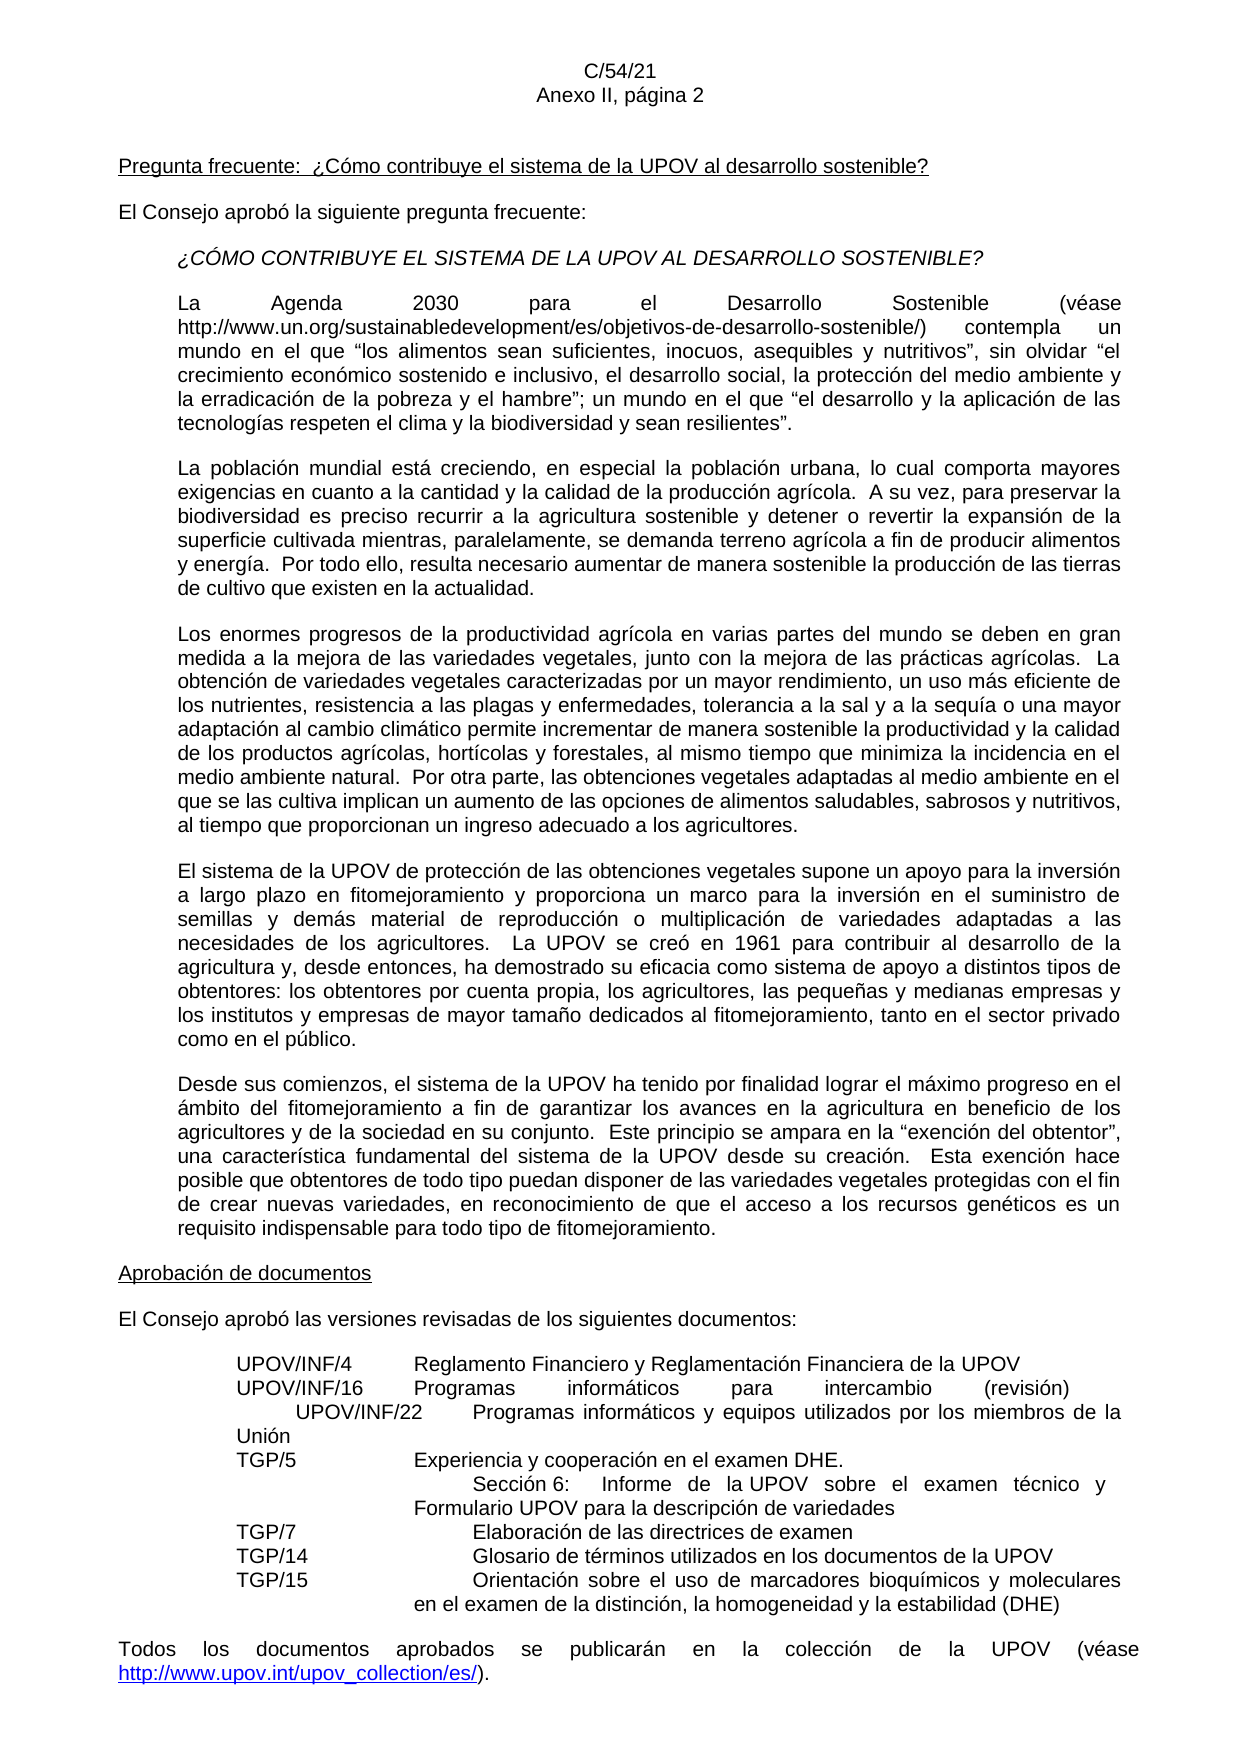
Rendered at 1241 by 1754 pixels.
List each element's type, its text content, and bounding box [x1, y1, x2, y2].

text El Consejo aprobó las versiones revisadas de los siguientes documentos: [118, 1307, 1122, 1331]
list TGP/14 Glosario de términos utilizados en los documentos de la UPOV [236, 1544, 1122, 1568]
text Los enormes progresos de la productividad agrícola en varias partes del mundo se deben en gran medida a la mejora de las variedades vegetales, junto con la mejora de las prácticas agrícolas. La obtención de variedades vegetales caracterizadas por un mayor rendimiento, un uso más eficiente de los nutrientes, resistencia a las plagas y enfermedades, tolerancia a la sal y a la sequía o una mayor adaptación al cambio climático permite incrementar de manera sostenible la productividad y la calidad de los productos agrícolas, hortícolas y forestales, al mismo tiempo que minimiza la incidencia en el medio ambiente natural. Por otra parte, las obtenciones vegetales adaptadas al medio ambiente en el que se las cultiva implican un aumento de las opciones de alimentos saludables, sabrosos y nutritivos, al tiempo que proporcionan un ingreso adecuado a los agricultores. [177, 621, 1122, 837]
text La Agenda 2030 para el Desarrollo Sostenible (véase http://www.un.org/sustainabledevelopment/es/objetivos-de-desarrollo-sostenible/) contempla un mundo en el que “los alimentos sean suficientes, inocuos, asequibles y nutritivos”, sin olvidar “el crecimiento económico sostenido e inclusivo, el desarrollo social, la protección del medio ambiente y la erradicación de la pobreza y el hambre”; un mundo en el que “el desarrollo y la aplicación de las tecnologías respeten el clima y la biodiversidad y sean resilientes”. [177, 291, 1122, 434]
list TGP/5 Experiencia y cooperación en el examen DHE. [236, 1448, 1122, 1472]
list UPOV/INF/16 Programas informáticos para intercambio (revisión) UPOV/INF/22 Programas informáticos y equipos utilizados por los miembros de la Unión [236, 1376, 1122, 1448]
list TGP/15 Orientación sobre el uso de marcadores bioquímicos y moleculares en el examen de la distinción, la homogeneidad y la estabilidad (DHE) [236, 1568, 1122, 1616]
text La población mundial está creciendo, en especial la población urbana, lo cual comporta mayores exigencias en cuanto a la cantidad y la calidad de la producción agrícola. A su vez, para preservar la biodiversidad es preciso recurrir a la agricultura sostenible y detener o revertir la expansión de la superficie cultivada mientras, paralelamente, se demanda terreno agrícola a fin de producir alimentos y energía. Por todo ello, resulta necesario aumentar de manera sostenible la producción de las tierras de cultivo que existen en la actualidad. [177, 456, 1122, 600]
text Desde sus comienzos, el sistema de la UPOV ha tenido por finalidad lograr el máximo progreso en el ámbito del fitomejoramiento a fin de garantizar los avances en la agricultura en beneficio de los agricultores y de la sociedad en su conjunto. Este principio se ampara en la “exención del obtentor”, una característica fundamental del sistema de la UPOV desde su creación. Esta exención hace posible que obtentores de todo tipo puedan disponer de las variedades vegetales protegidas con el fin de crear nuevas variedades, en reconocimiento de que el acceso a los recursos genéticos es un requisito indispensable para todo tipo de fitomejoramiento. [177, 1072, 1122, 1239]
text El Consejo aprobó la siguiente pregunta frecuente: [118, 200, 1122, 224]
text Aprobación de documentos [118, 1261, 1122, 1285]
list TGP/7 Elaboración de las directrices de examen [236, 1520, 1122, 1544]
list Sección 6: Informe de la UPOV sobre el examen técnico y Formulario UPOV para la descripción de variedades [236, 1472, 1122, 1520]
text UPOV/INF/4 Reglamento Financiero y Reglamentación Financiera de la UPOV [236, 1352, 1122, 1376]
text Pregunta frecuente: ¿Cómo contribuye el sistema de la UPOV al desarrollo sostenible? [118, 154, 1122, 178]
text El sistema de la UPOV de protección de las obtenciones vegetales supone un apoyo para la inversión a largo plazo en fitomejoramiento y proporciona un marco para la inversión en el suministro de semillas y demás material de reproducción o multiplicación de variedades adaptadas a las necesidades de los agricultores. La UPOV se creó en 1961 para contribuir al desarrollo de la agricultura y, desde entonces, ha demostrado su eficacia como sistema de apoyo a distintos tipos de obtentores: los obtentores por cuenta propia, los agricultores, las pequeñas y medianas empresas y los institutos y empresas de mayor tamaño dedicados al fitomejoramiento, tanto en el sector privado como en el público. [177, 859, 1122, 1050]
text ¿CÓMO CONTRIBUYE EL SISTEMA DE LA UPOV AL DESARROLLO SOSTENIBLE? [177, 245, 1122, 269]
text Todos los documentos aprobados se publicarán en la colección de la UPOV (véase http://www.upov.int/upov_collection/es/). [118, 1637, 1141, 1685]
